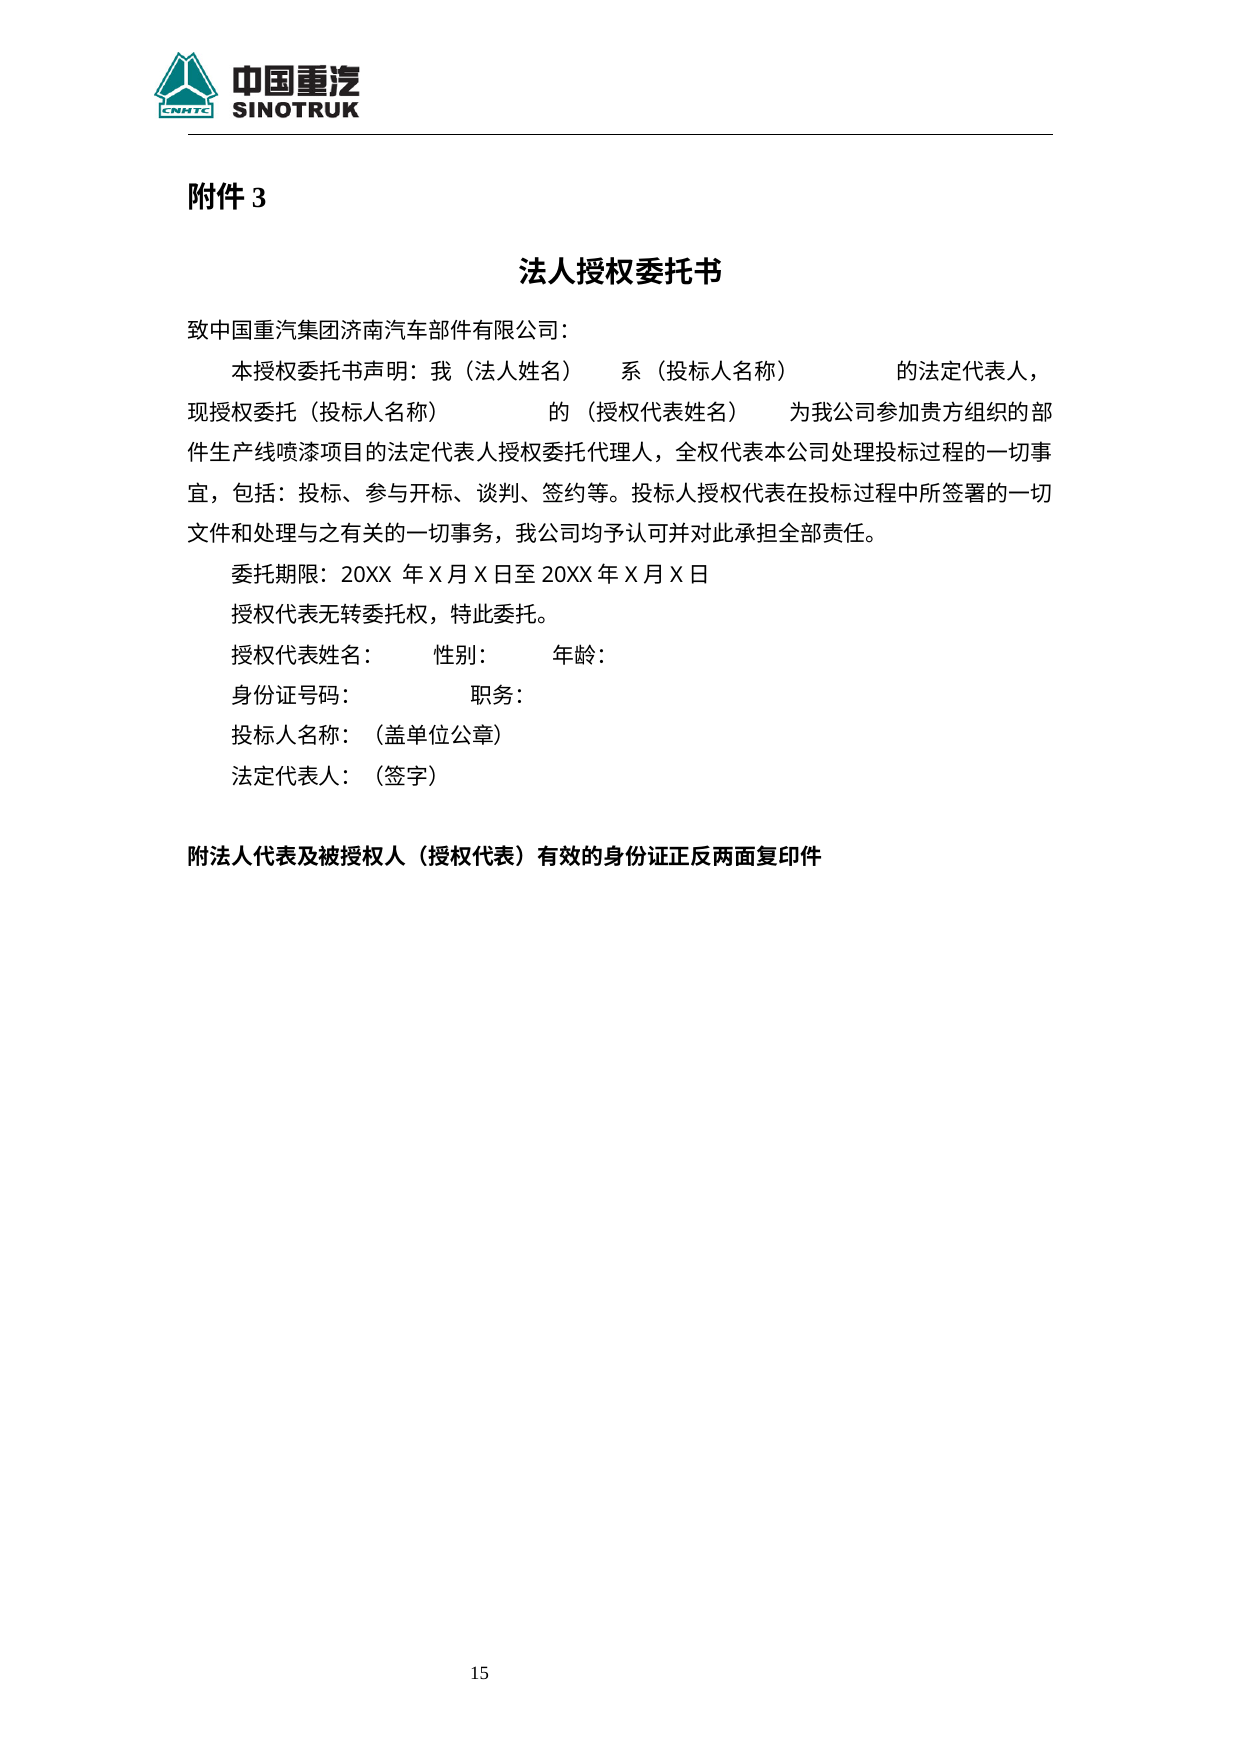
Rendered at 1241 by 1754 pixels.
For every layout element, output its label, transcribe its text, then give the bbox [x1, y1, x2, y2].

text 本授权委托书声明：我（法人姓名） 系（投标人名称） 的法定代表人，现授权委托（投标人名称） 的 （授权代表姓名） 为我公司参加贵方组织的部件生产线喷漆项目的法定代表人授权委托代理人，全权代表本公司处理投标过程的一切事宜，包括：投标、参与开标、谈判、签约等。投标人授权代表在投标过程中所签署的一切文件和处理与之有关的一切事务，我公司均予认可并对此承担全部责任。 [187, 353, 1053, 548]
text 身份证号码： 职务： [187, 678, 1053, 710]
text 法定代表人：（签字） [187, 758, 1053, 791]
text 附法人代表及被授权人（授权代表）有效的身份证正反两面复印件 [187, 839, 1053, 871]
text 投标人名称：（盖单位公章） [187, 718, 1053, 751]
text 附件3 [187, 162, 1053, 227]
text 授权代表姓名： 性别： 年龄： [187, 637, 1053, 670]
picture [153, 52, 361, 119]
text 授权代表无转委托权，特此委托。 [187, 597, 1053, 629]
text 法人授权委托书 [187, 237, 1053, 302]
text 致中国重汽集团济南汽车部件有限公司： [187, 313, 1053, 346]
text 委托期限：20XX 年X 月 X 日至 20XX 年 X 月 X 日 [187, 556, 1053, 589]
